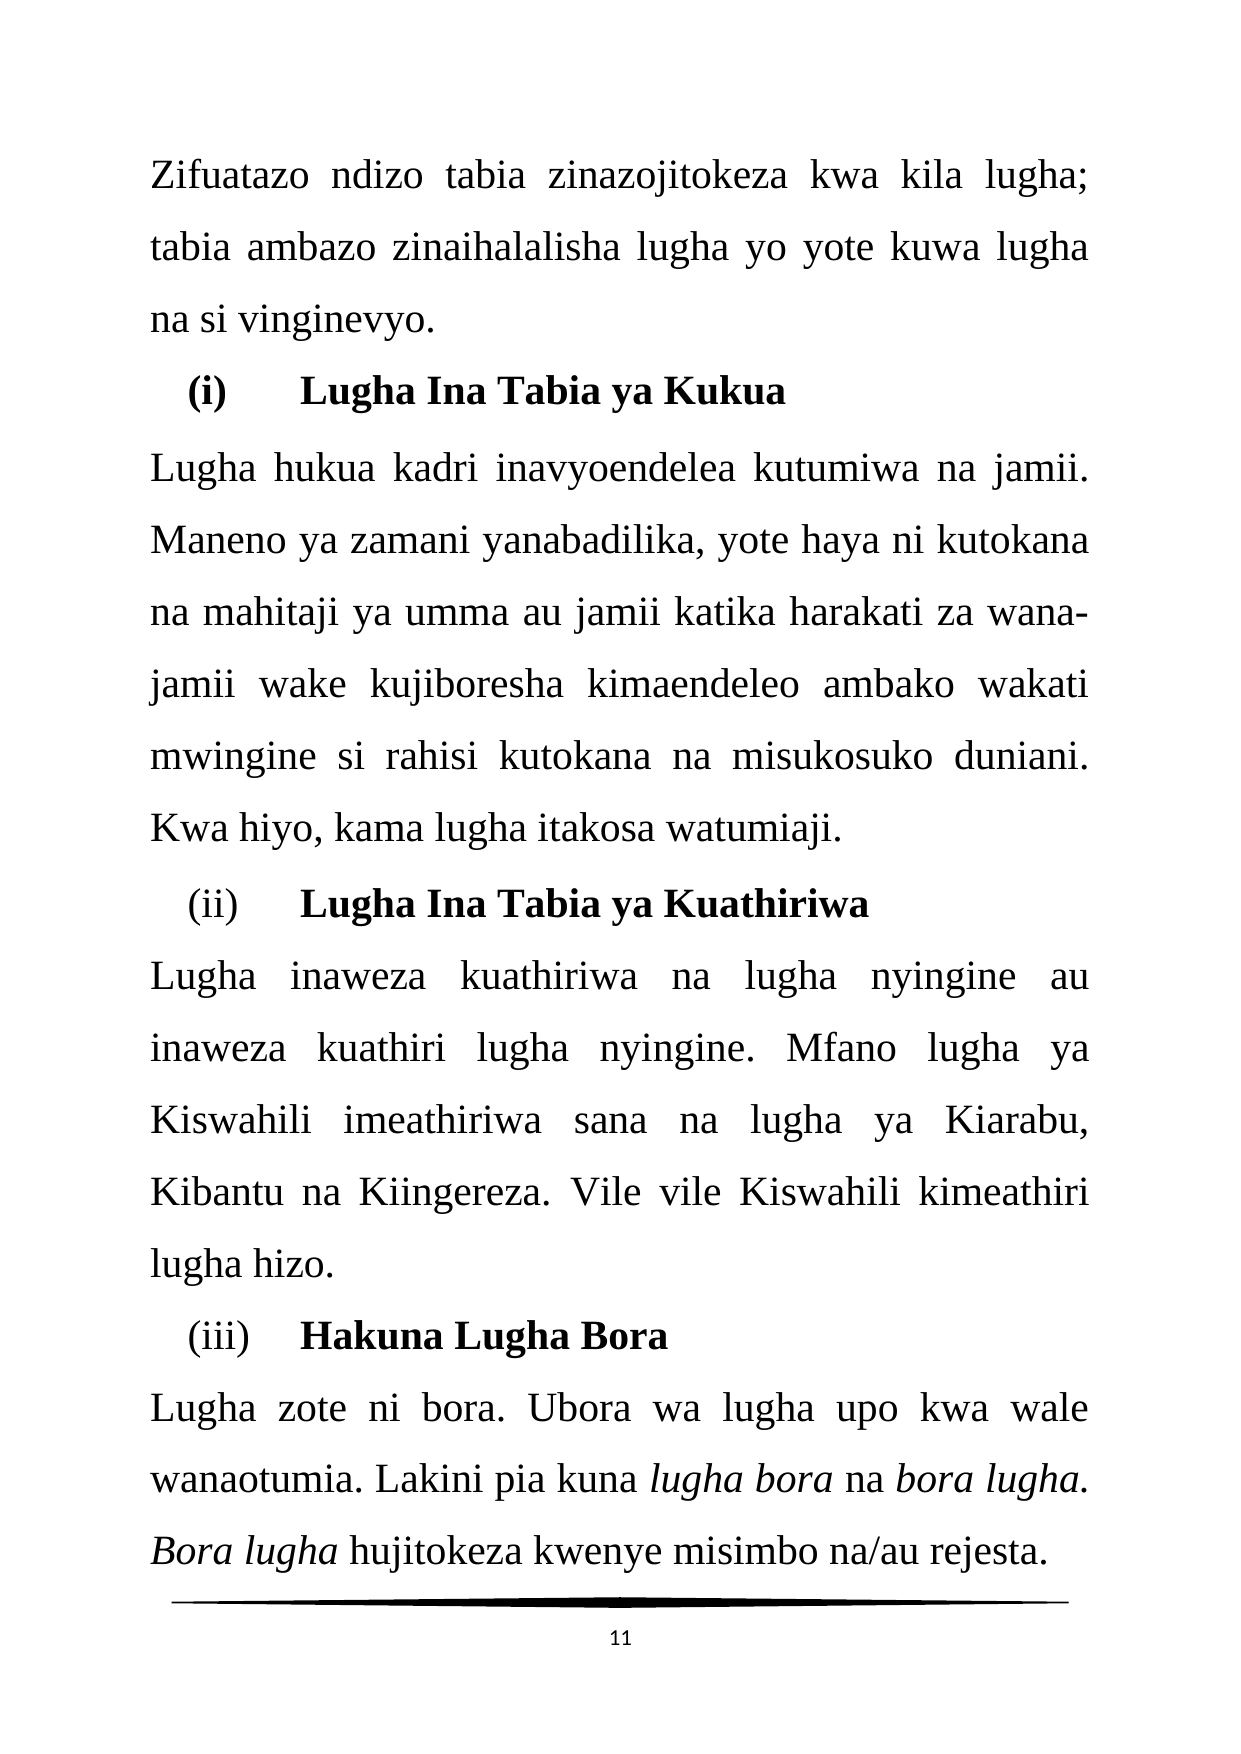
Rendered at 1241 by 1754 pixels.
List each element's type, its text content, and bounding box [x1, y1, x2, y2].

list Hakuna Lugha Bora [187, 1310, 1090, 1358]
text Lugha hukua kadri inavyoendelea kutumiwa na jamii. Maneno ya zamani yanabadilika, yote haya ni kutokana na mahitaji ya umma au jamii katika harakati za wana-jamii wake kujiboresha kimaendeleo ambako wakati mwingine si rahisi kutokana na misukosuko duniani. Kwa hiyo, kama lugha itakosa watumiaji. [150, 443, 1090, 850]
text Lugha zote ni bora. Ubora wa lugha upo kwa wale wanaotumia. Lakini pia kuna lugha bora na bora lugha. Bora lugha hujitokeza kwenye misimbo na/au rejesta. [150, 1382, 1090, 1574]
list Lugha Ina Tabia ya Kukua [187, 366, 1090, 413]
text Zifuatazo ndizo tabia zinazojitokeza kwa kila lugha; tabia ambazo zinaihalalisha lugha yo yote kuwa lugha na si vinginevyo. [150, 150, 1090, 342]
list Lugha Ina Tabia ya Kuathiriwa [187, 879, 1090, 927]
text Lugha inaweza kuathiriwa na lugha nyingine au inaweza kuathiri lugha nyingine. Mfano lugha ya Kiswahili imeathiriwa sana na lugha ya Kiarabu, Kibantu na Kiingereza. Vile vile Kiswahili kimeathiri lugha hizo. [150, 951, 1090, 1286]
